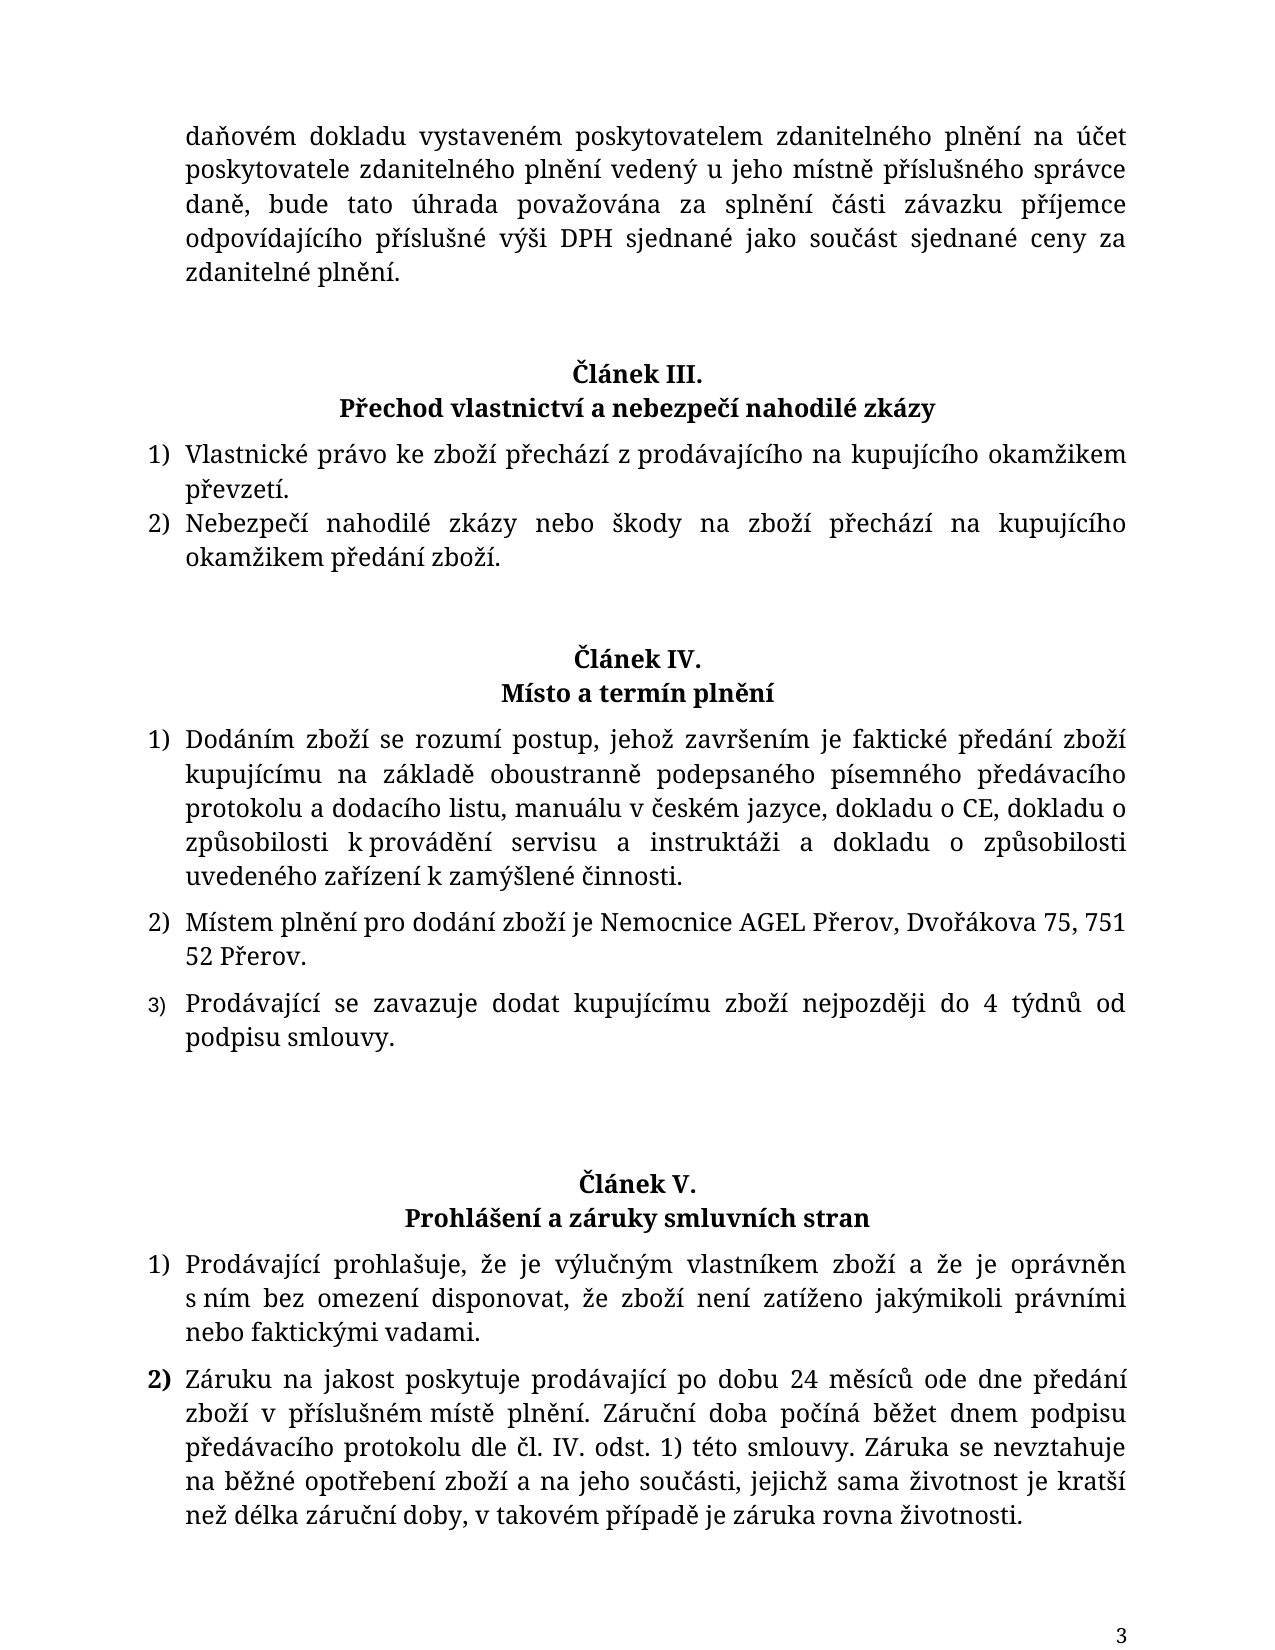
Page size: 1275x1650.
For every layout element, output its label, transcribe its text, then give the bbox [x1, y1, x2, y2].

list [148, 118, 1127, 288]
list Nebezpečí nahodilé zkázy nebo škody na zboží přechází na kupujícího okamžikem předání zboží. [148, 505, 1127, 573]
list Záruku na jakost poskytuje prodávající po dobu 24 měsíců ode dne předání zboží v příslušném místě plnění. Záruční doba počíná běžet dnem podpisu předávacího protokolu dle čl. IV. odst. 1) této smlouvy. Záruka se nevztahuje na běžné opotřebení zboží a na jeho součásti, jejichž sama životnost je kratší než délka záruční doby, v takovém případě je záruka rovna životnosti. [148, 1362, 1127, 1532]
text Článek IV. [148, 642, 1127, 676]
subtitle Článek III. [148, 357, 1127, 391]
list Dodáním zboží se rozumí postup, jehož završením je faktické předání zboží kupujícímu na základě oboustranně podepsaného písemného předávacího protokolu a dodacího listu, manuálu v českém jazyce, dokladu o CE, dokladu o způsobilosti k provádění servisu a instruktáži a dokladu o způsobilosti uvedeného zařízení k zamýšlené činnosti. [148, 722, 1127, 892]
list Vlastnické právo ke zboží přechází z prodávajícího na kupujícího okamžikem převzetí. [148, 437, 1127, 505]
text Článek V. [148, 1166, 1127, 1200]
list Prodávající se zavazuje dodat kupujícímu zboží nejpozději do 4 týdnů od podpisu smlouvy. [148, 986, 1127, 1054]
list Místem plnění pro dodání zboží je Nemocnice AGEL Přerov, Dvořákova 75, 751 52 Přerov. [148, 905, 1127, 973]
list Prodávající prohlašuje, že je výlučným vlastníkem zboží a že je oprávněn s ním bez omezení disponovat, že zboží není zatíženo jakýmikoli právními nebo faktickými vadami. [148, 1247, 1127, 1349]
text Přechod vlastnictví a nebezpečí nahodilé zkázy [148, 391, 1127, 425]
text Místo a termín plnění [148, 676, 1127, 710]
text Prohlášení a záruky smluvních stran [148, 1200, 1127, 1234]
